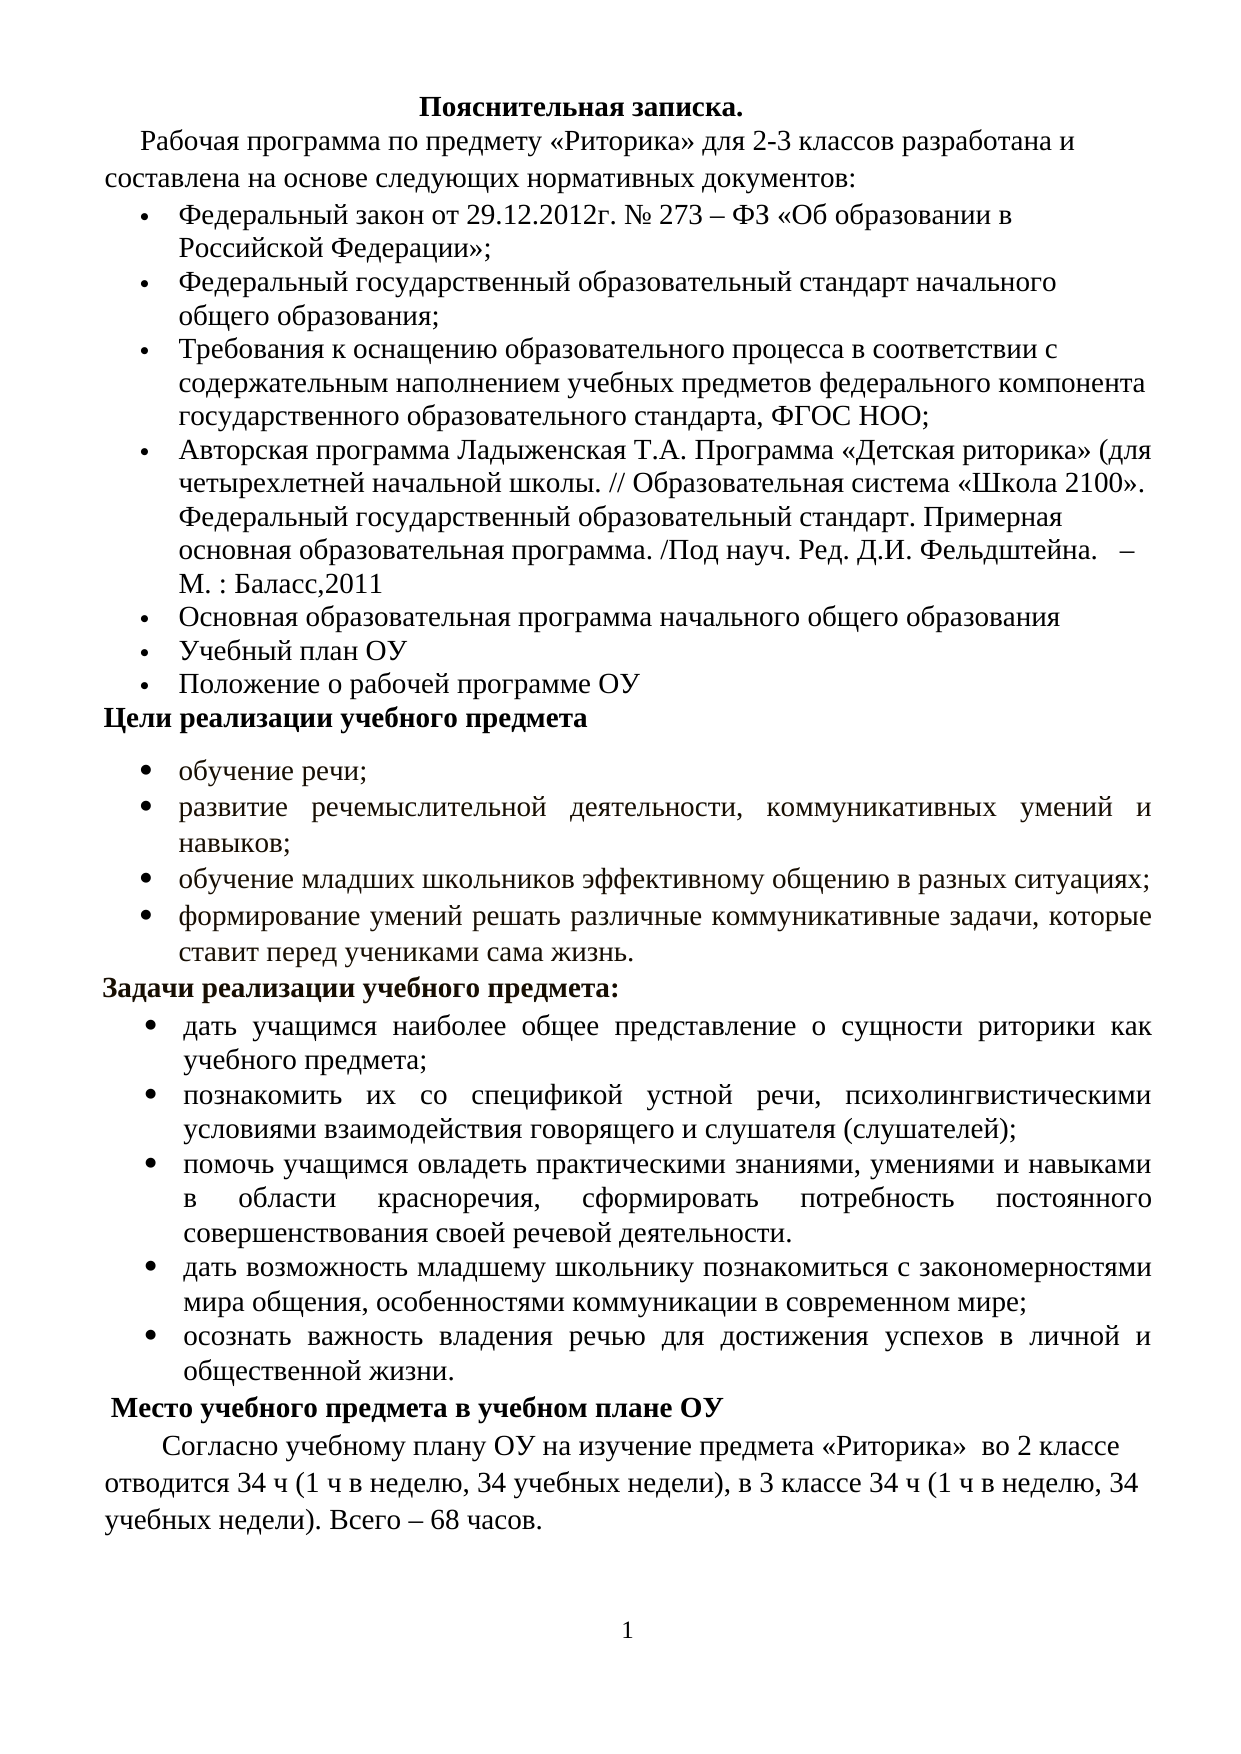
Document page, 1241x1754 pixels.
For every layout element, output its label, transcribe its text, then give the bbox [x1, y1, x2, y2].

list дать возможность младшему школьнику познакомиться с закономерностями мира общения, особенностями коммуникации в современном мире; [146, 1249, 1152, 1318]
list формирование умений решать различные коммуникативные задачи, которые ставит перед учениками сама жизнь. [141, 898, 1152, 968]
list познакомить их со спецификой устной речи, психолингвистическими условиями взаимодействия говорящего и слушателя (слушателей); [146, 1077, 1152, 1145]
text Пояснительная записка. [178, 89, 1152, 123]
list дать учащимся наиболее общее представление о сущности риторики как учебного предмета; [146, 1008, 1152, 1076]
text Согласно учебному плану ОУ на изучение предмета «Риторика» во 2 классе отводится 34 ч (1 ч в неделю, 34 учебных недели), в 3 классе 34 ч (1 ч в неделю, 34 учебных недели). Всего – 68 часов. [103, 1428, 1152, 1536]
list осознать важность владения речью для достижения успехов в личной и общественной жизни. [146, 1318, 1152, 1387]
text Цели реализации учебного предмета [103, 700, 1152, 734]
text Место учебного предмета в учебном плане ОУ [103, 1391, 1152, 1424]
list помочь учащимся овладеть практическими знаниями, умениями и навыками в области красноречия, сформировать потребность постоянного совершенствования своей речевой деятельности. [146, 1146, 1152, 1248]
list развитие речемыслительной деятельности, коммуникативных умений и навыков; [141, 789, 1152, 859]
text Рабочая программа по предмету «Риторика» для 2-3 классов разработана и составлена на основе следующих нормативных документов: [103, 123, 1152, 193]
list обучение речи; [141, 753, 1152, 787]
list Положение о рабочей программе ОУ [141, 667, 1152, 700]
list Федеральный государственный образовательный стандарт начального общего образования; [141, 264, 1152, 331]
text Задачи реализации учебного предмета: [102, 970, 1152, 1004]
list обучение младших школьников эффективному общению в разных ситуациях; [141, 862, 1152, 895]
list Требования к оснащению образовательного процесса в соответствии с содержательным наполнением учебных предметов федерального компонента государственного образовательного стандарта, ФГОС НОО; [141, 331, 1152, 432]
list Авторская программа Ладыженская Т.А. Программа «Детская риторика» (для четырехлетней начальной школы. // Образовательная система «Школа 2100». Федеральный государственный образовательный стандарт. Примерная основная образовательная программа. /Под науч. Ред. Д.И. Фельдштейна. – М. : Баласс,2011 [141, 432, 1152, 599]
list Основная образовательная программа начального общего образования [141, 599, 1152, 633]
list Федеральный закон от 29.12.2012г. № 273 – ФЗ «Об образовании в Российской Федерации»; [141, 197, 1152, 264]
list Учебный план ОУ [141, 633, 1152, 667]
